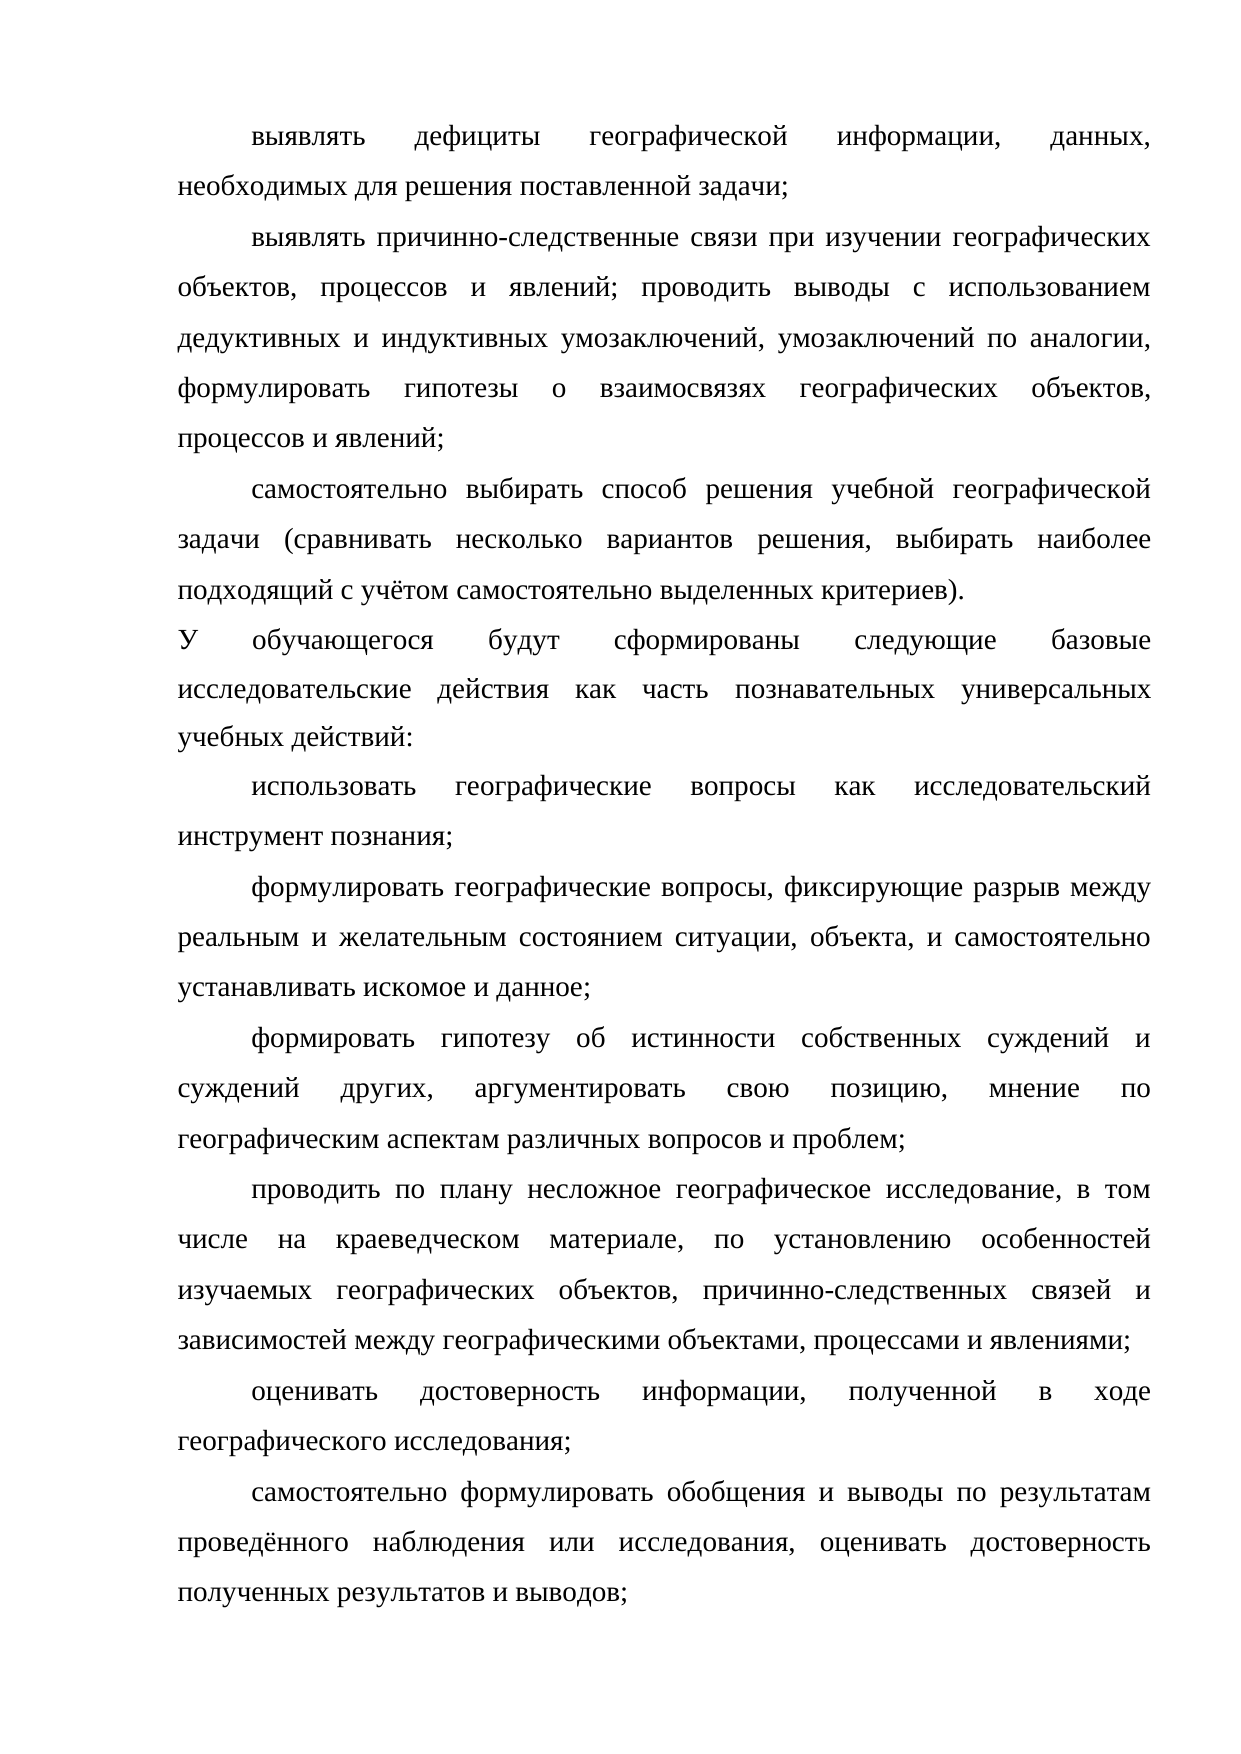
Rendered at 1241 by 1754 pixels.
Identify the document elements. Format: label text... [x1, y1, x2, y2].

text использовать географические вопросы как исследовательский инструмент познания; [177, 768, 1152, 853]
text формировать гипотезу об истинности собственных суждений и суждений других, аргументировать свою позицию, мнение по географическим аспектам различных вопросов и проблем; [177, 1020, 1152, 1156]
text формулировать географические вопросы, фиксирующие разрыв между реальным и желательным состоянием ситуации, объекта, и самостоятельно устанавливать искомое и данное; [177, 869, 1152, 1004]
text выявлять причинно-следственные связи при изучении географических объектов, процессов и явлений; проводить выводы с использованием дедуктивных и индуктивных умозаключений, умозаключений по аналогии, формулировать гипотезы о взаимосвязях географических объектов, процессов и явлений; [177, 219, 1152, 455]
text самостоятельно выбирать способ решения учебной географической задачи (сравнивать несколько вариантов решения, выбирать наиболее подходящий с учётом самостоятельно выделенных критериев). [177, 471, 1152, 607]
text У обучающегося будут сформированы следующие базовые исследовательские действия как часть познавательных универсальных учебных действий: [177, 622, 1152, 753]
text выявлять дефициты географической информации, данных, необходимых для решения поставленной задачи; [177, 118, 1152, 203]
text самостоятельно формулировать обобщения и выводы по результатам проведённого наблюдения или исследования, оценивать достоверность полученных результатов и выводов; [177, 1474, 1152, 1609]
text оценивать достоверность информации, полученной в ходе географического исследования; [177, 1373, 1152, 1458]
text проводить по плану несложное географическое исследование, в том числе на краеведческом материале, по установлению особенностей изучаемых географических объектов, причинно-следственных связей и зависимостей между географическими объектами, процессами и явлениями; [177, 1171, 1152, 1357]
